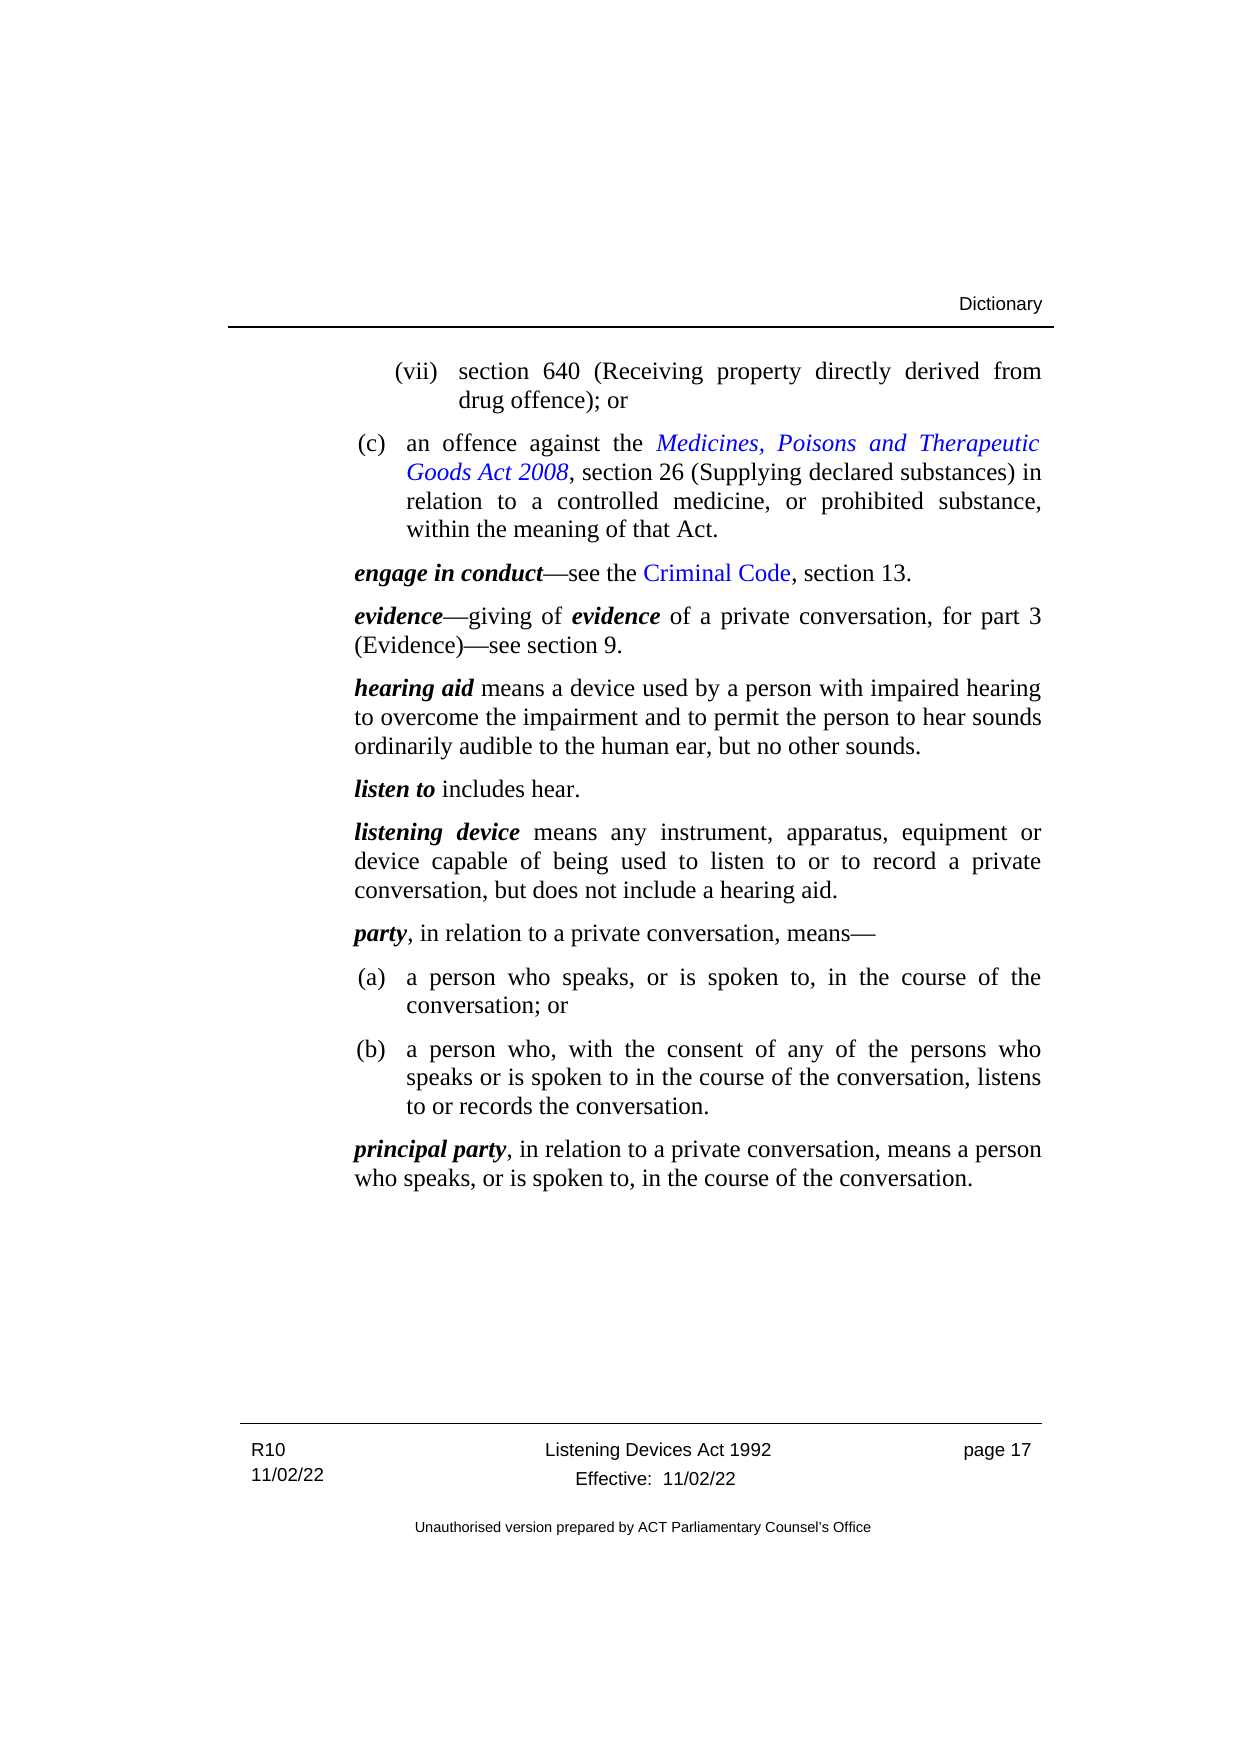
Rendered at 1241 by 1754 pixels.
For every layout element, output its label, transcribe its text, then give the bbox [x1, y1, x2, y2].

text listening device means any instrument, apparatus, equipment or device capable of being used to listen to or to record a private conversation, but does not include a hearing aid. [354, 817, 1042, 904]
text (b) a person who, with the consent of any of the persons who speaks or is spoken to in the course of the conversation, listens to or records the conversation. [239, 1034, 1042, 1120]
text (a) a person who speaks, or is spoken to, in the course of the conversation; or [239, 962, 1042, 1019]
text (vii) section 640 (Receiving property directly derived from drug offence); or [239, 356, 1042, 414]
text (c) an offence against the Medicines, Poisons and Therapeutic Goods Act 2008, section 26 (Supplying declared substances) in relation to a controlled medicine, or prohibited substance, within the meaning of that Act. [239, 428, 1042, 543]
text engage in conduct—see the Criminal Code, section 13. [354, 558, 1042, 587]
text party, in relation to a private conversation, means— [354, 918, 1042, 947]
text listen to includes hear. [354, 774, 1042, 803]
text evidence—giving of evidence of a private conversation, for part 3 (Evidence)—see section 9. [354, 601, 1042, 659]
text principal party, in relation to a private conversation, means a person who speaks, or is spoken to, in the course of the conversation. [354, 1134, 1042, 1192]
text hearing aid means a device used by a person with impaired hearing to overcome the impairment and to permit the person to hear sounds ordinarily audible to the human ear, but no other sounds. [354, 673, 1042, 759]
